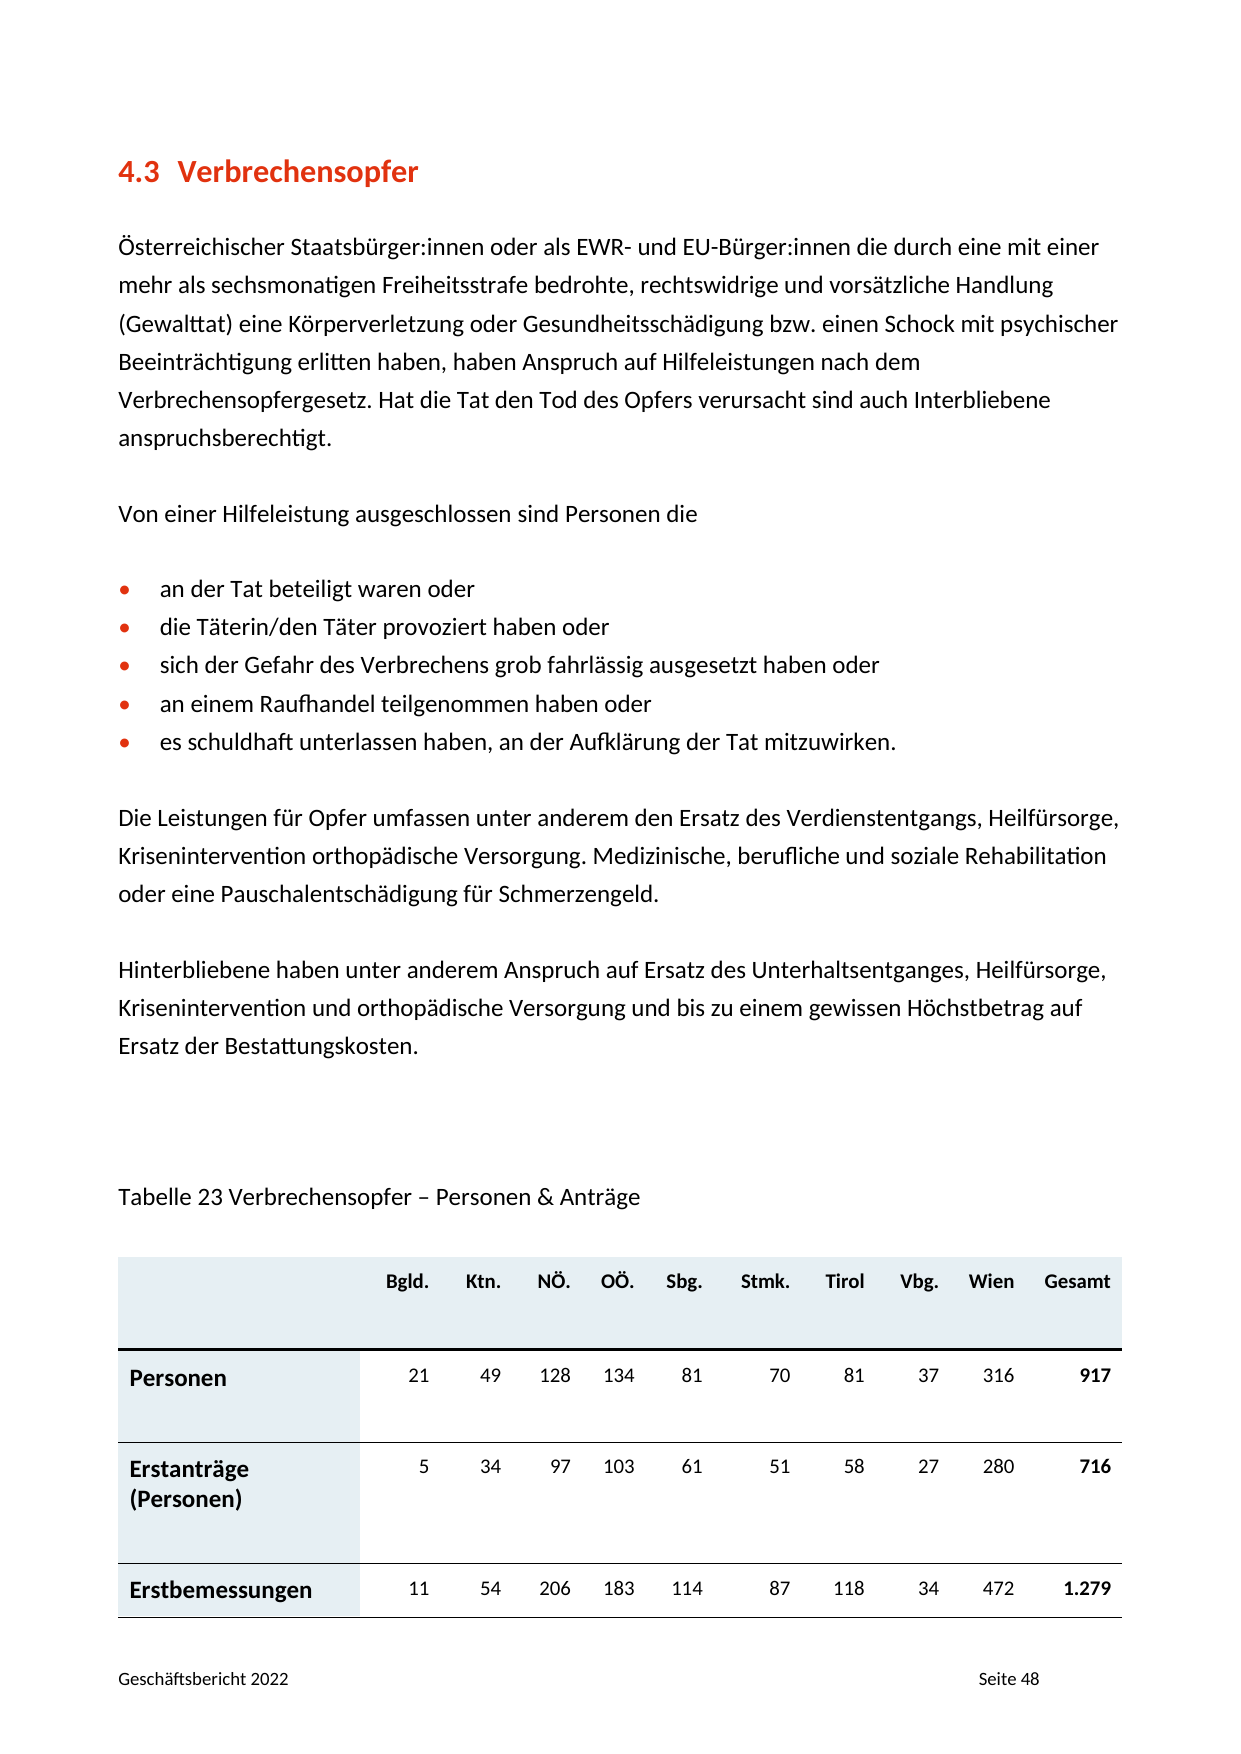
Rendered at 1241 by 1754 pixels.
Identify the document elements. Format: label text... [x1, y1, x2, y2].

table_cell Erstbemessungen (Leistungen) [118, 1564, 360, 1616]
table_header Tirol [801, 1257, 876, 1348]
table_cell 81 [646, 1351, 714, 1441]
table_cell 97 [512, 1443, 582, 1563]
table_cell 49 [440, 1351, 512, 1441]
table_cell 1.279 [1026, 1564, 1122, 1616]
list an einem Raufhandel teilgenommen haben oder [118, 688, 1122, 718]
table_header Stmk. [714, 1257, 801, 1348]
table_cell 34 [440, 1443, 512, 1563]
table_cell 61 [646, 1443, 714, 1563]
table_cell 206 [512, 1564, 582, 1616]
text Die Leistungen für Opfer umfassen unter anderem den Ersatz des Verdienstentgangs, Heilfürsorge, Krisenintervention orthopädische Versorgung. Medizinische, berufliche und soziale Rehabilitation oder eine Pauschalentschädigung für Schmerzengeld. [118, 764, 1122, 909]
table_cell 11 [360, 1564, 440, 1616]
table_cell 183 [582, 1564, 646, 1616]
table_header NÖ. [512, 1257, 582, 1348]
table_cell 134 [582, 1351, 646, 1441]
list sich der Gefahr des Verbrechens grob fahrlässig ausgesetzt haben oder [118, 650, 1122, 680]
text Tabelle 23 Verbrechensopfer – Personen & Anträge [118, 1182, 1122, 1212]
table_header OÖ. [582, 1257, 646, 1348]
table_cell 51 [714, 1443, 801, 1563]
table_cell 27 [876, 1443, 950, 1563]
table_cell 5 [360, 1443, 440, 1563]
table_cell 103 [582, 1443, 646, 1563]
table_cell 34 [876, 1564, 950, 1616]
text Von einer Hilfeleistung ausgeschlossen sind Personen die [118, 498, 1122, 528]
table_header Wien [950, 1257, 1026, 1348]
list es schuldhaft unterlassen haben, an der Aufklärung der Tat mitzuwirken. [118, 726, 1122, 756]
table_header Sbg. [646, 1257, 714, 1348]
table_cell Personen [118, 1351, 360, 1441]
table_cell 280 [950, 1443, 1026, 1563]
table_header [118, 1257, 360, 1348]
table_cell 87 [714, 1564, 801, 1616]
table_cell 37 [876, 1351, 950, 1441]
table_cell 128 [512, 1351, 582, 1441]
table_header Bgld. [360, 1257, 440, 1348]
table_cell 118 [801, 1564, 876, 1616]
table_header Ktn. [440, 1257, 512, 1348]
text Verbrechensopfer [118, 151, 1122, 190]
table_cell 716 [1026, 1443, 1122, 1563]
table_cell 81 [801, 1351, 876, 1441]
table_header Gesamt [1026, 1257, 1122, 1348]
table_header Vbg. [876, 1257, 950, 1348]
list an der Tat beteiligt waren oder [118, 573, 1122, 604]
table_cell 54 [440, 1564, 512, 1616]
table_cell 58 [801, 1443, 876, 1563]
table_cell 472 [950, 1564, 1026, 1616]
table_cell 70 [714, 1351, 801, 1441]
table_cell 316 [950, 1351, 1026, 1441]
table_cell 114 [646, 1564, 714, 1616]
table_cell Erstanträge (Personen) [118, 1443, 360, 1563]
table_cell 917 [1026, 1351, 1122, 1441]
text Hinterbliebene haben unter anderem Anspruch auf Ersatz des Unterhaltsentganges, Heilfürsorge, Krisenintervention und orthopädische Versorgung und bis zu einem gewissen Höchstbetrag auf Ersatz der Bestattungskosten. [118, 954, 1122, 1061]
table_cell 21 [360, 1351, 440, 1441]
list die Täterin/den Täter provoziert haben oder [118, 612, 1122, 642]
text Österreichischer Staatsbürger:innen oder als EWR- und EU-Bürger:innen die durch eine mit einer mehr als sechsmonatigen Freiheitsstrafe bedrohte, rechtswidrige und vorsätzliche Handlung (Gewalttat) eine Körperverletzung oder Gesundheitsschädigung bzw. einen Schock mit psychischer Beeinträchtigung erlitten haben, haben Anspruch auf Hilfeleistungen nach dem Verbrechensopfergesetz. Hat die Tat den Tod des Opfers verursacht sind auch Interbliebene anspruchsberechtigt. [118, 232, 1122, 453]
